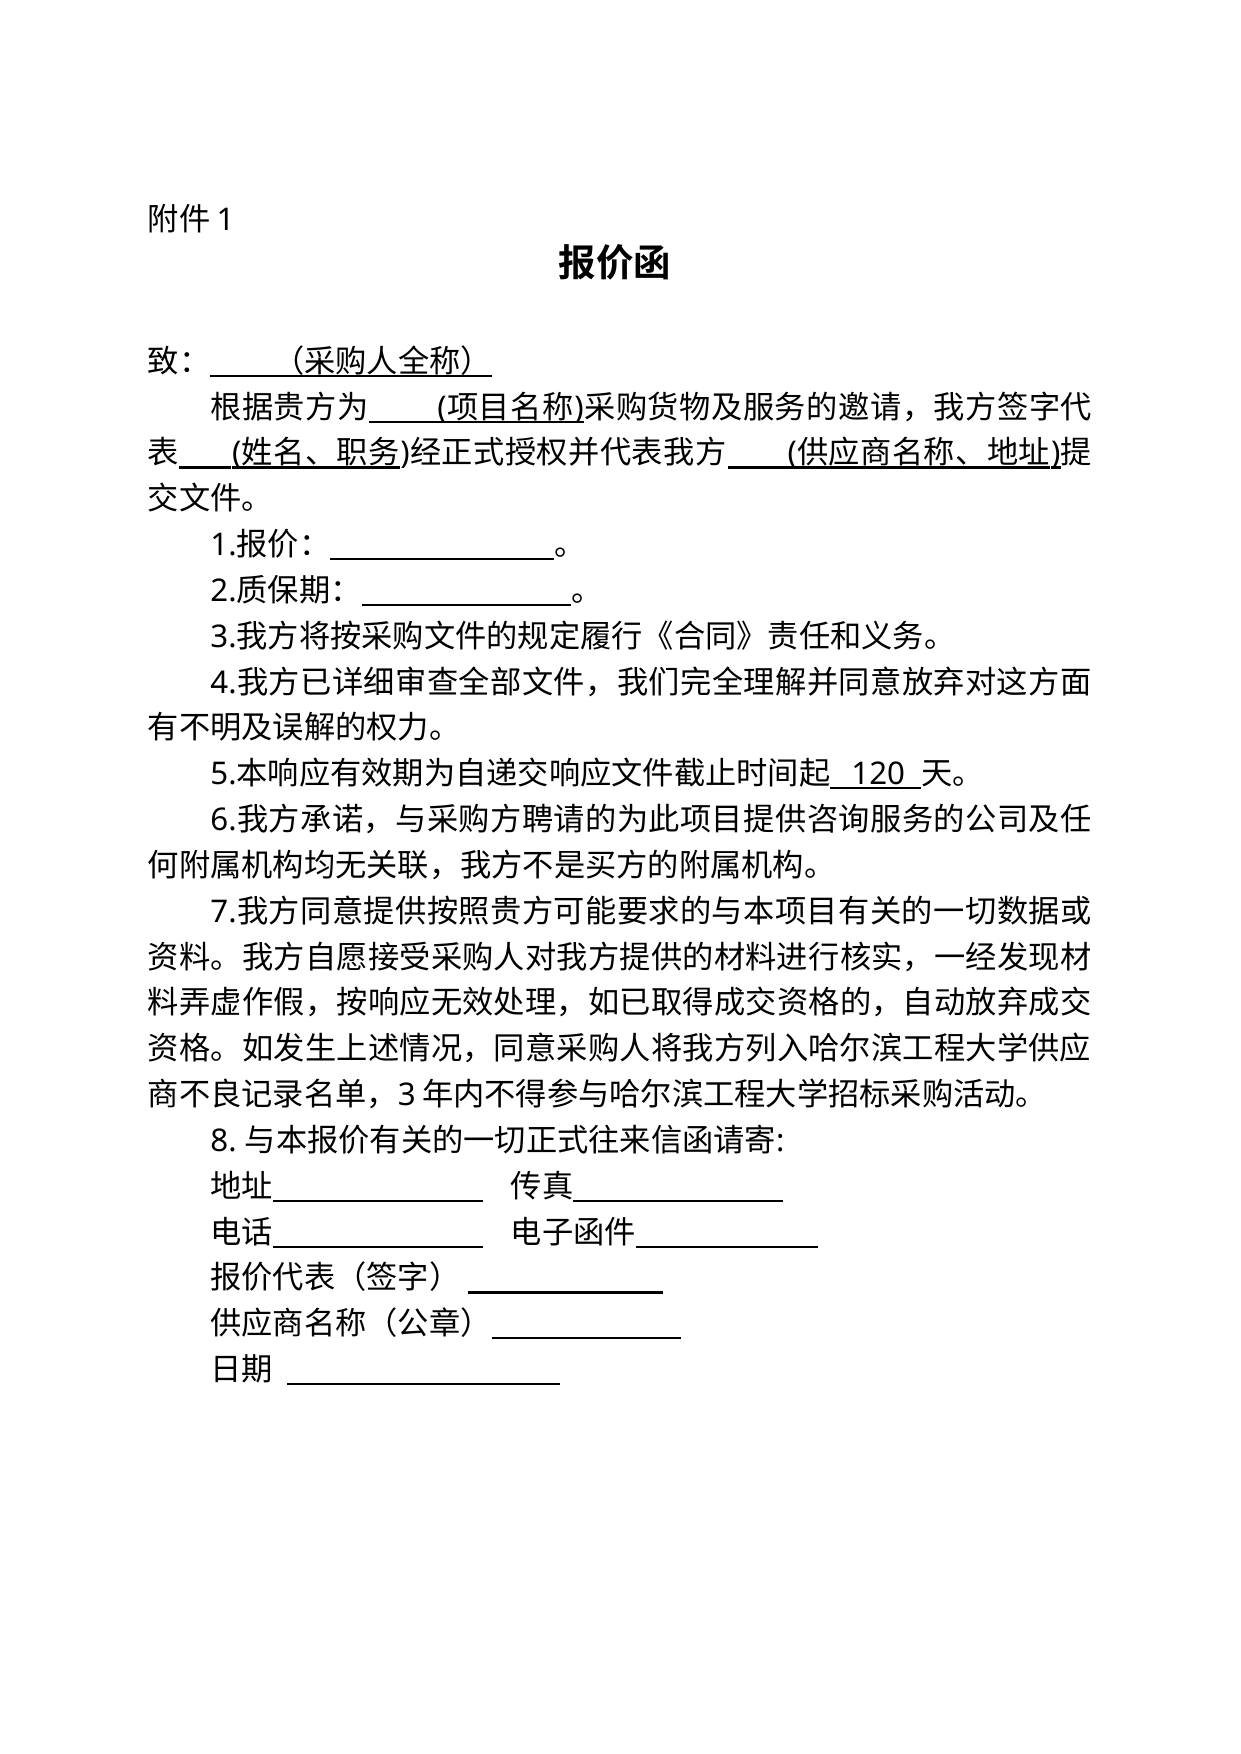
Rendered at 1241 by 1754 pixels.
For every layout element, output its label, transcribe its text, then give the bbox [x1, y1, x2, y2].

text 2.质保期： 。 [148, 565, 1092, 611]
text 4.我方已详细审查全部文件，我们完全理解并同意放弃对这方面有不明及误解的权力。 [148, 656, 1092, 748]
text 日期 [148, 1344, 1092, 1390]
text 7.我方同意提供按照贵方可能要求的与本项目有关的一切数据或资料。我方自愿接受采购人对我方提供的材料进行核实，一经发现材料弄虚作假，按响应无效处理，如已取得成交资格的，自动放弃成交资格。如发生上述情况，同意采购人将我方列入哈尔滨工程大学供应商不良记录名单，3年内不得参与哈尔滨工程大学招标采购活动。 [148, 886, 1092, 1115]
subtitle 报价函 [158, 239, 1071, 285]
text 地址 传真 [148, 1161, 1092, 1206]
text 根据贵方为 (项目名称)采购货物及服务的邀请，我方签字代表 (姓名、职务)经正式授权并代表我方 (供应商名称、地址)提交文件。 [148, 381, 1092, 519]
text 报价代表（签字） [148, 1252, 1092, 1298]
text 附件1 [148, 193, 1092, 239]
text 致： （采购人全称） [148, 336, 1092, 381]
text 6.我方承诺，与采购方聘请的为此项目提供咨询服务的公司及任何附属机构均无关联，我方不是买方的附属机构。 [148, 794, 1092, 886]
text 8. 与本报价有关的一切正式往来信函请寄: [148, 1115, 1092, 1161]
text 3.我方将按采购文件的规定履行《合同》责任和义务。 [148, 611, 1092, 656]
text 1.报价： 。 [148, 519, 1092, 565]
text 5.本响应有效期为自递交响应文件截止时间起 120 天。 [148, 748, 1092, 794]
text 电话 电子函件 [148, 1206, 1092, 1252]
text 供应商名称（公章） [148, 1298, 1092, 1344]
